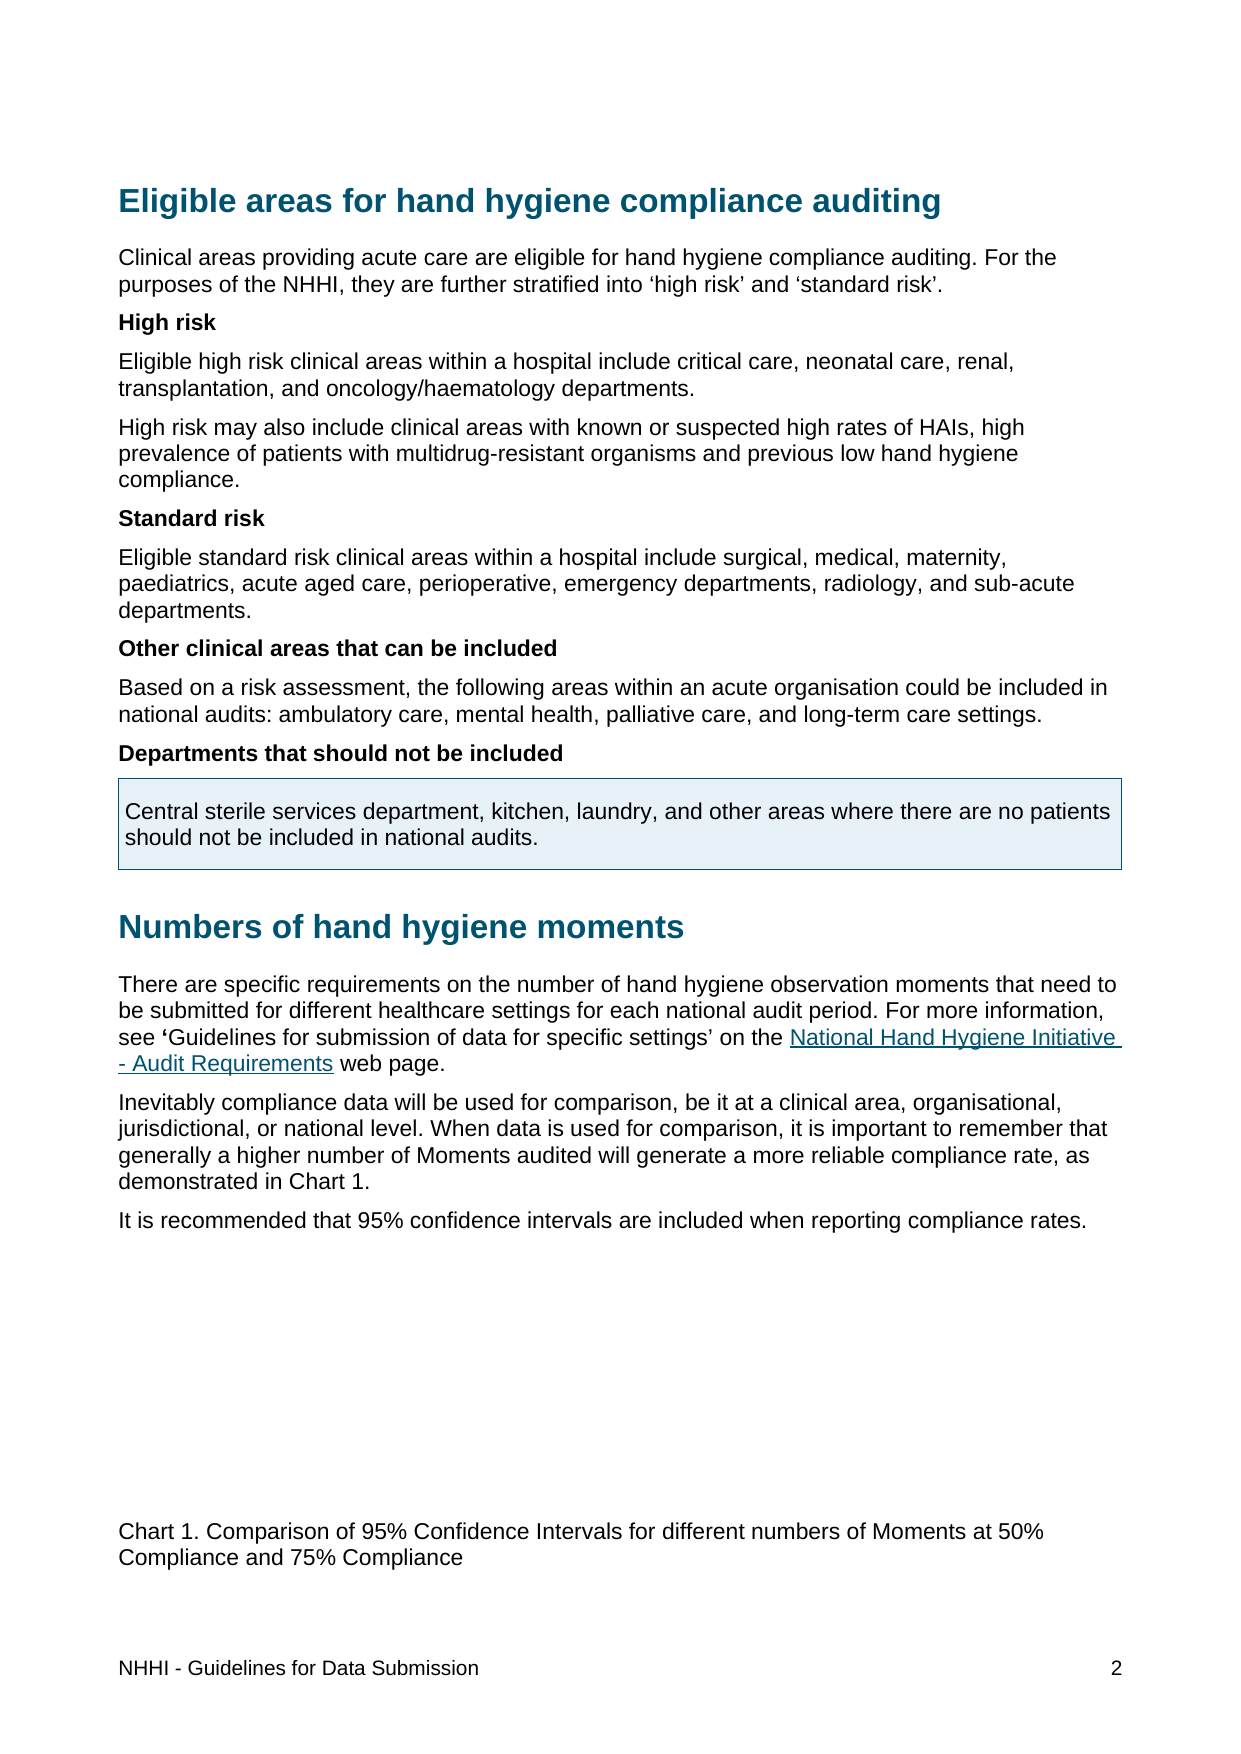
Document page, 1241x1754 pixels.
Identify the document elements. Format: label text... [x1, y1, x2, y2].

text There are specific requirements on the number of hand hygiene observation moments that need to be submitted for different healthcare settings for each national audit period. For more information, see ‘Guidelines for submission of data for specific settings’ on the National Hand Hygiene Initiative - Audit Requirements web page. [118, 1047, 1122, 1076]
text Eligible high risk clinical areas within a hospital include critical care, neonatal care, renal, transplantation, and oncology/haematology departments. [118, 348, 1122, 401]
text High risk may also include clinical areas with known or suspected high rates of HAIs, high prevalence of patients with multidrug-resistant organisms and previous low hand hygiene compliance. [118, 413, 1122, 492]
table_header Central sterile services department, kitchen, laundry, and other areas where there are no patients should not be included in national audits. [119, 779, 1121, 869]
subtitle Numbers of hand hygiene moments [118, 907, 1122, 946]
text High risk [118, 309, 1122, 336]
text Clinical areas providing acute care are eligible for hand hygiene compliance auditing. For the purposes of the NHHI, they are further stratified into ‘high risk’ and ‘standard risk’. [118, 244, 1122, 297]
text Departments that should not be included [118, 739, 1122, 766]
text There are specific requirements on the number of hand hygiene observation moments that need to be submitted for different healthcare settings for each national audit period. For more information, see ‘Guidelines for submission of data for specific settings’ on the National Hand Hygiene Initiative - Audit Requirements web page. [789, 971, 1122, 1046]
text Eligible standard risk clinical areas within a hospital include surgical, medical, maternity, paediatrics, acute aged care, perioperative, emergency departments, radiology, and sub-acute departments. [118, 544, 1122, 623]
subtitle Eligible areas for hand hygiene compliance auditing [118, 181, 1122, 219]
text Other clinical areas that can be included [118, 635, 1122, 662]
text Based on a risk assessment, the following areas within an acute organisation could be included in national audits: ambulatory care, mental health, palliative care, and long-term care settings. [118, 674, 1122, 727]
text Inevitably compliance data will be used for comparison, be it at a clinical area, organisational, jurisdictional, or national level. When data is used for comparison, it is important to remember that generally a higher number of Moments audited will generate a more reliable compliance rate, as demonstrated in Chart 1. [118, 1089, 1122, 1194]
text Chart 1. Comparison of 95% Confidence Intervals for different numbers of Moments at 50% Compliance and 75% Compliance [118, 1518, 1122, 1570]
text Standard risk [118, 505, 1122, 531]
text It is recommended that 95% confidence intervals are included when reporting compliance rates. [118, 1207, 1122, 1233]
